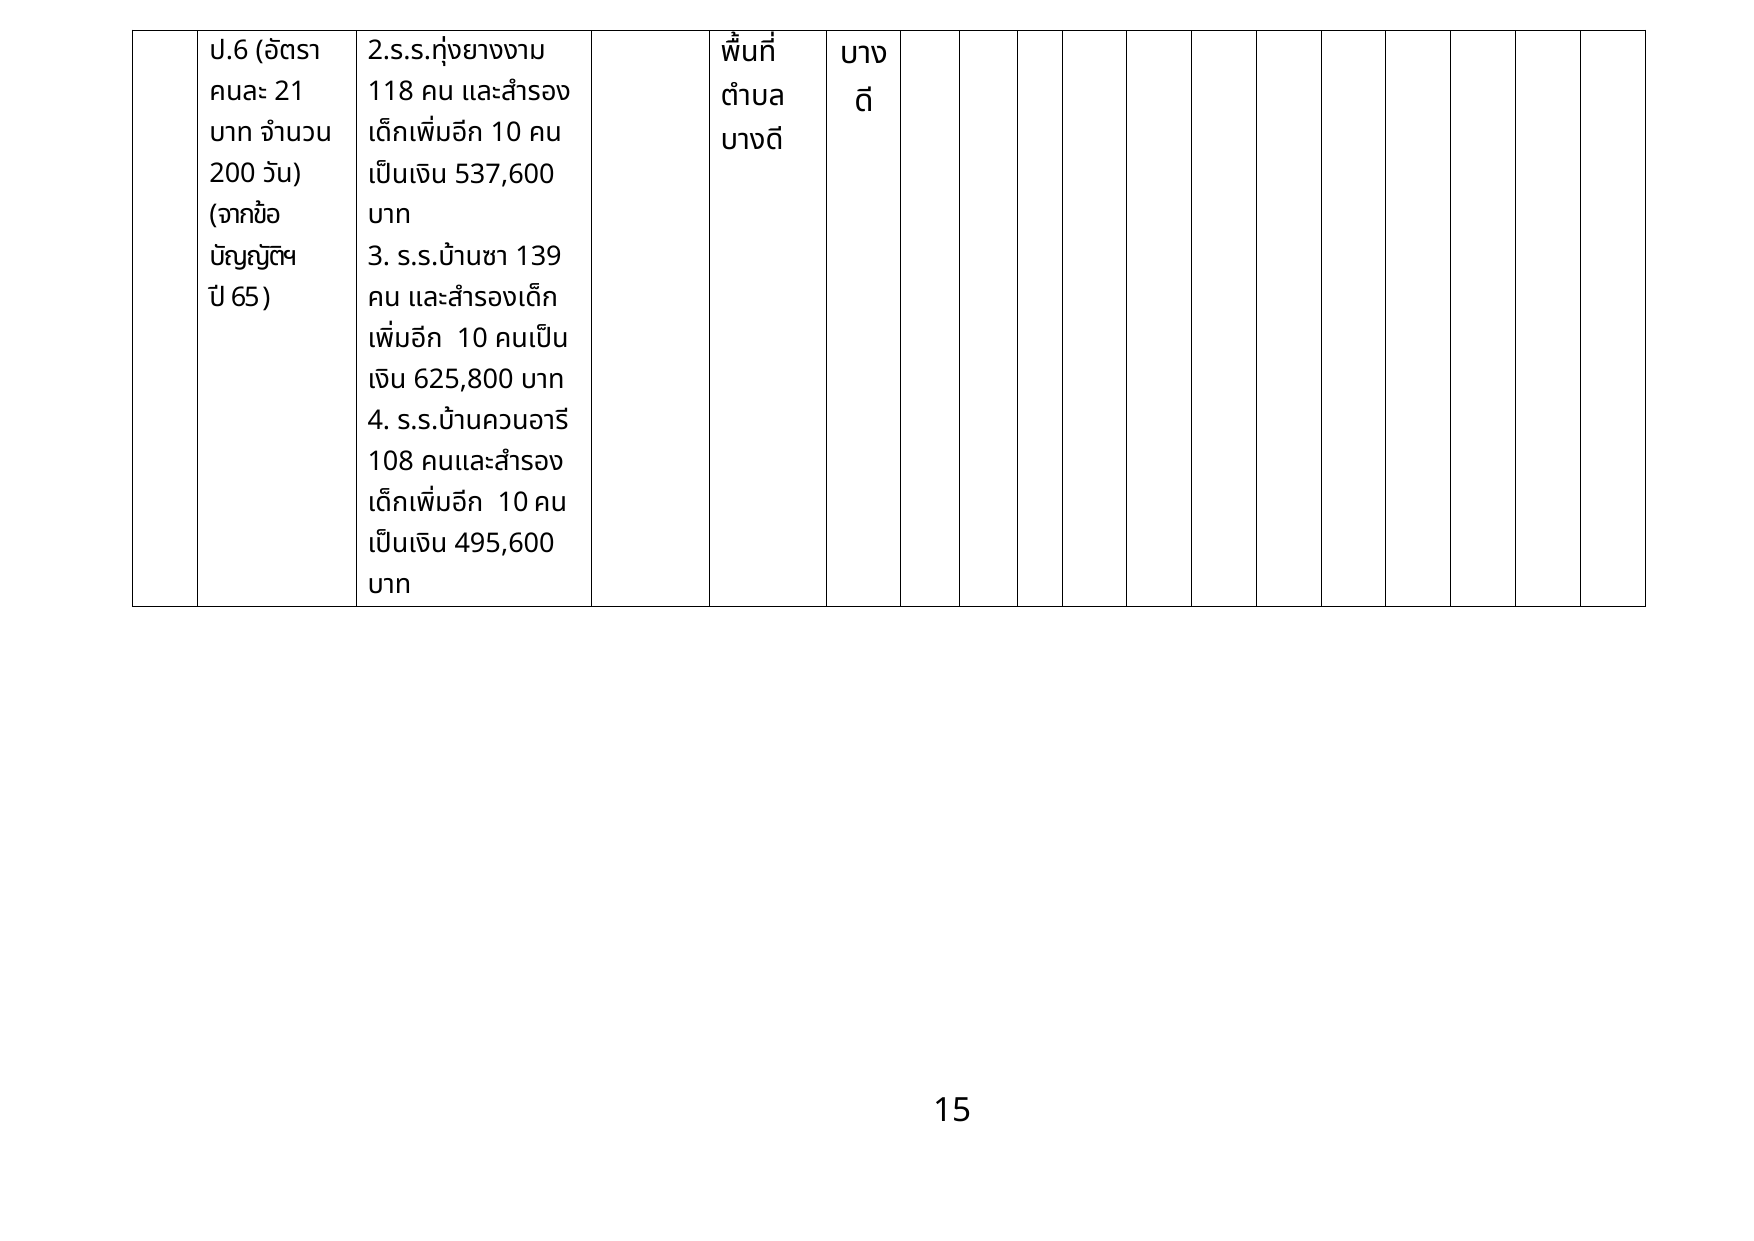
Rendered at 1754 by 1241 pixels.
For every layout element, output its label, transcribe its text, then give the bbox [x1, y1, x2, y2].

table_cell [592, 31, 709, 606]
table_cell [1063, 31, 1126, 606]
text 15 [225, 1086, 1679, 1132]
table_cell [198, 31, 356, 606]
table_cell 1 [133, 31, 197, 606]
table_cell [1516, 31, 1580, 606]
table_cell [1386, 31, 1450, 606]
table_cell [1192, 31, 1256, 606]
table_cell [960, 31, 1017, 606]
table_cell [1127, 31, 1191, 606]
table_cell [1018, 31, 1062, 606]
table_cell [1451, 31, 1515, 606]
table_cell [827, 31, 900, 606]
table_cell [357, 31, 591, 606]
table_cell [1322, 31, 1385, 606]
table_cell [1581, 31, 1645, 606]
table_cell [710, 31, 826, 606]
table_cell [1257, 31, 1321, 606]
table_cell [901, 31, 959, 606]
